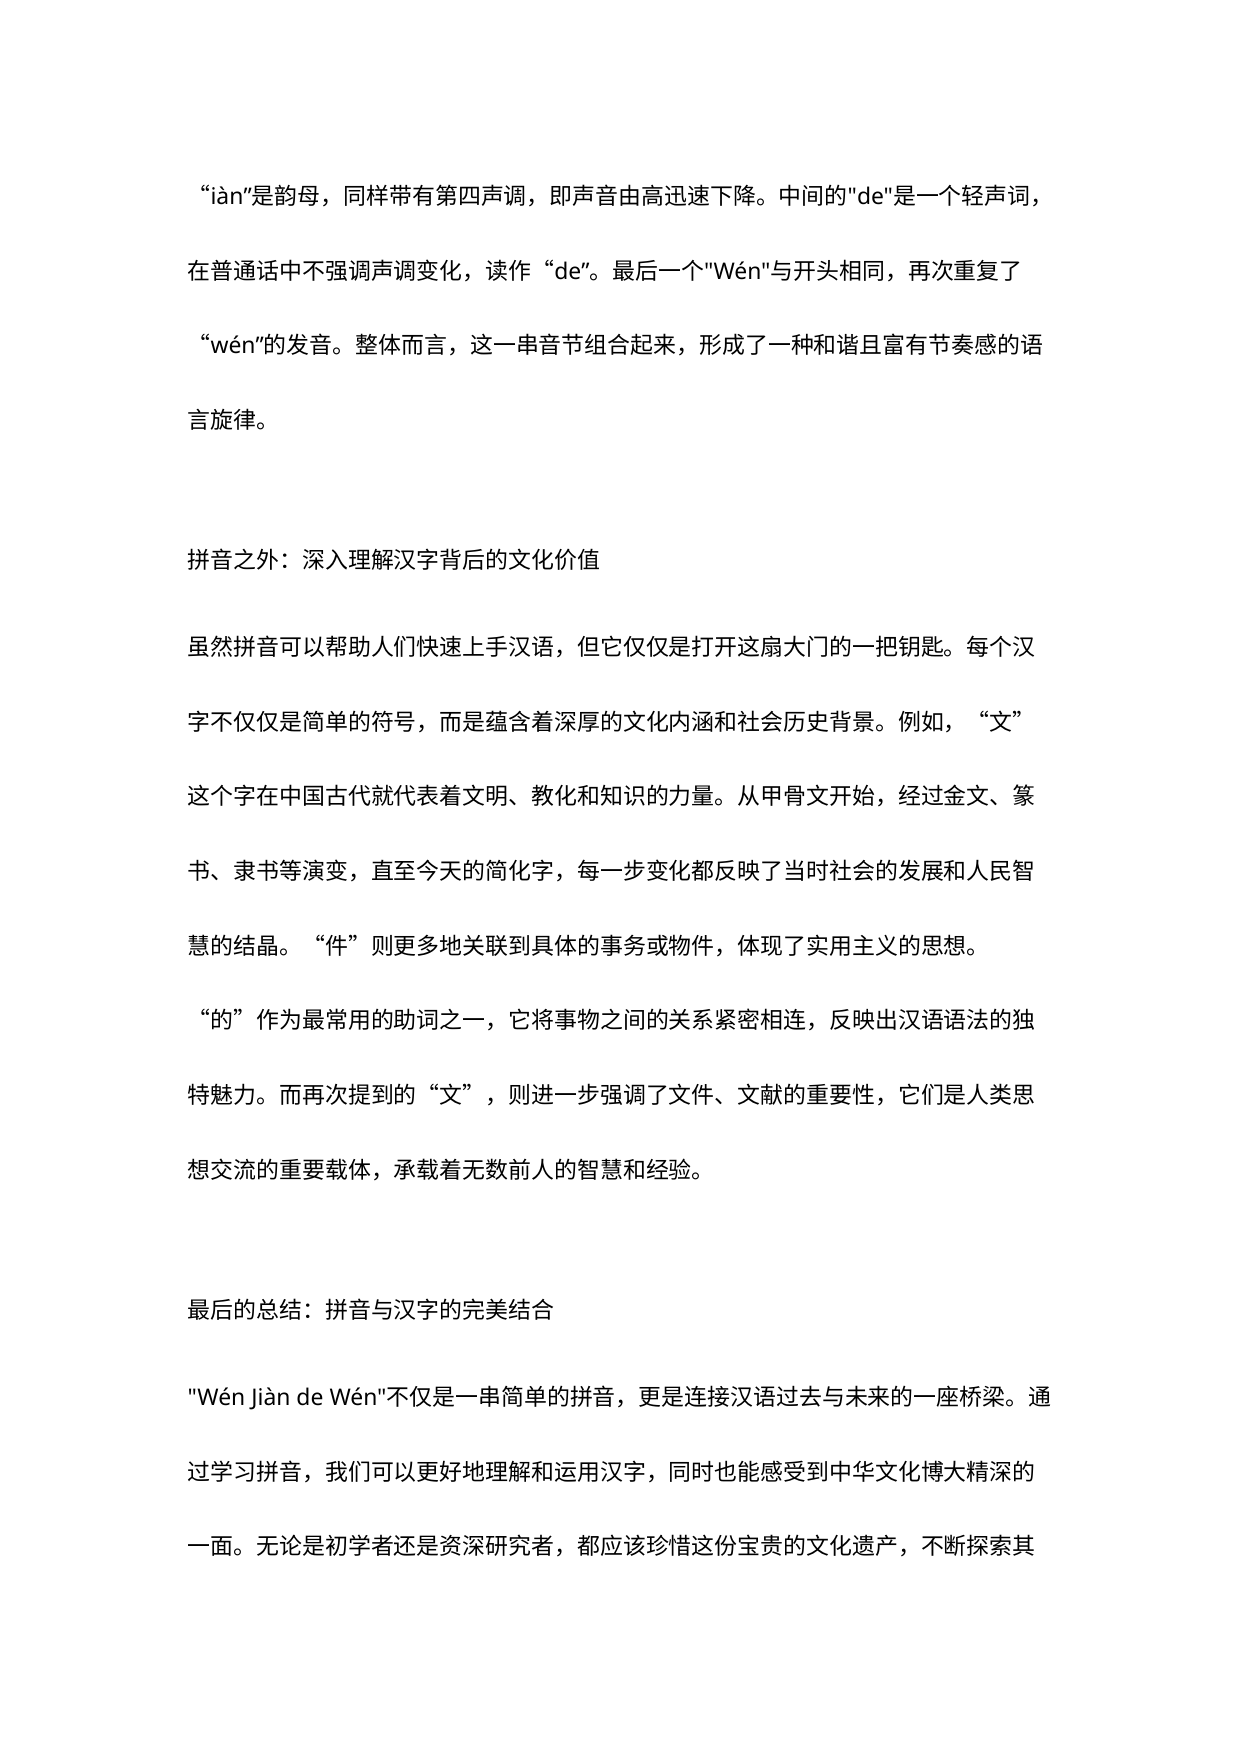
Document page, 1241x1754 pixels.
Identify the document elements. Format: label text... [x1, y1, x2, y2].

text 最后的总结：拼音与汉字的完美结合 [187, 1276, 1053, 1341]
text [187, 162, 1053, 451]
text 拼音之外：深入理解汉字背后的文化价值 [187, 526, 1053, 591]
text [187, 1363, 1053, 1577]
text 虽然拼音可以帮助人们快速上手汉语，但它仅仅是打开这扇大门的一把钥匙。每个汉字不仅仅是简单的符号，而是蕴含着深厚的文化内涵和社会历史背景。例如，“文”这个字在中国古代就代表着文明、教化和知识的力量。从甲骨文开始，经过金文、篆书、隶书等演变，直至今天的简化字，每一步变化都反映了当时社会的发展和人民智慧的结晶。“件”则更多地关联到具体的事务或物件，体现了实用主义的思想。“的”作为最常用的助词之一，它将事物之间的关系紧密相连，反映出汉语语法的独特魅力。而再次提到的“文”，则进一步强调了文件、文献的重要性，它们是人类思想交流的重要载体，承载着无数前人的智慧和经验。 [187, 613, 1053, 1201]
